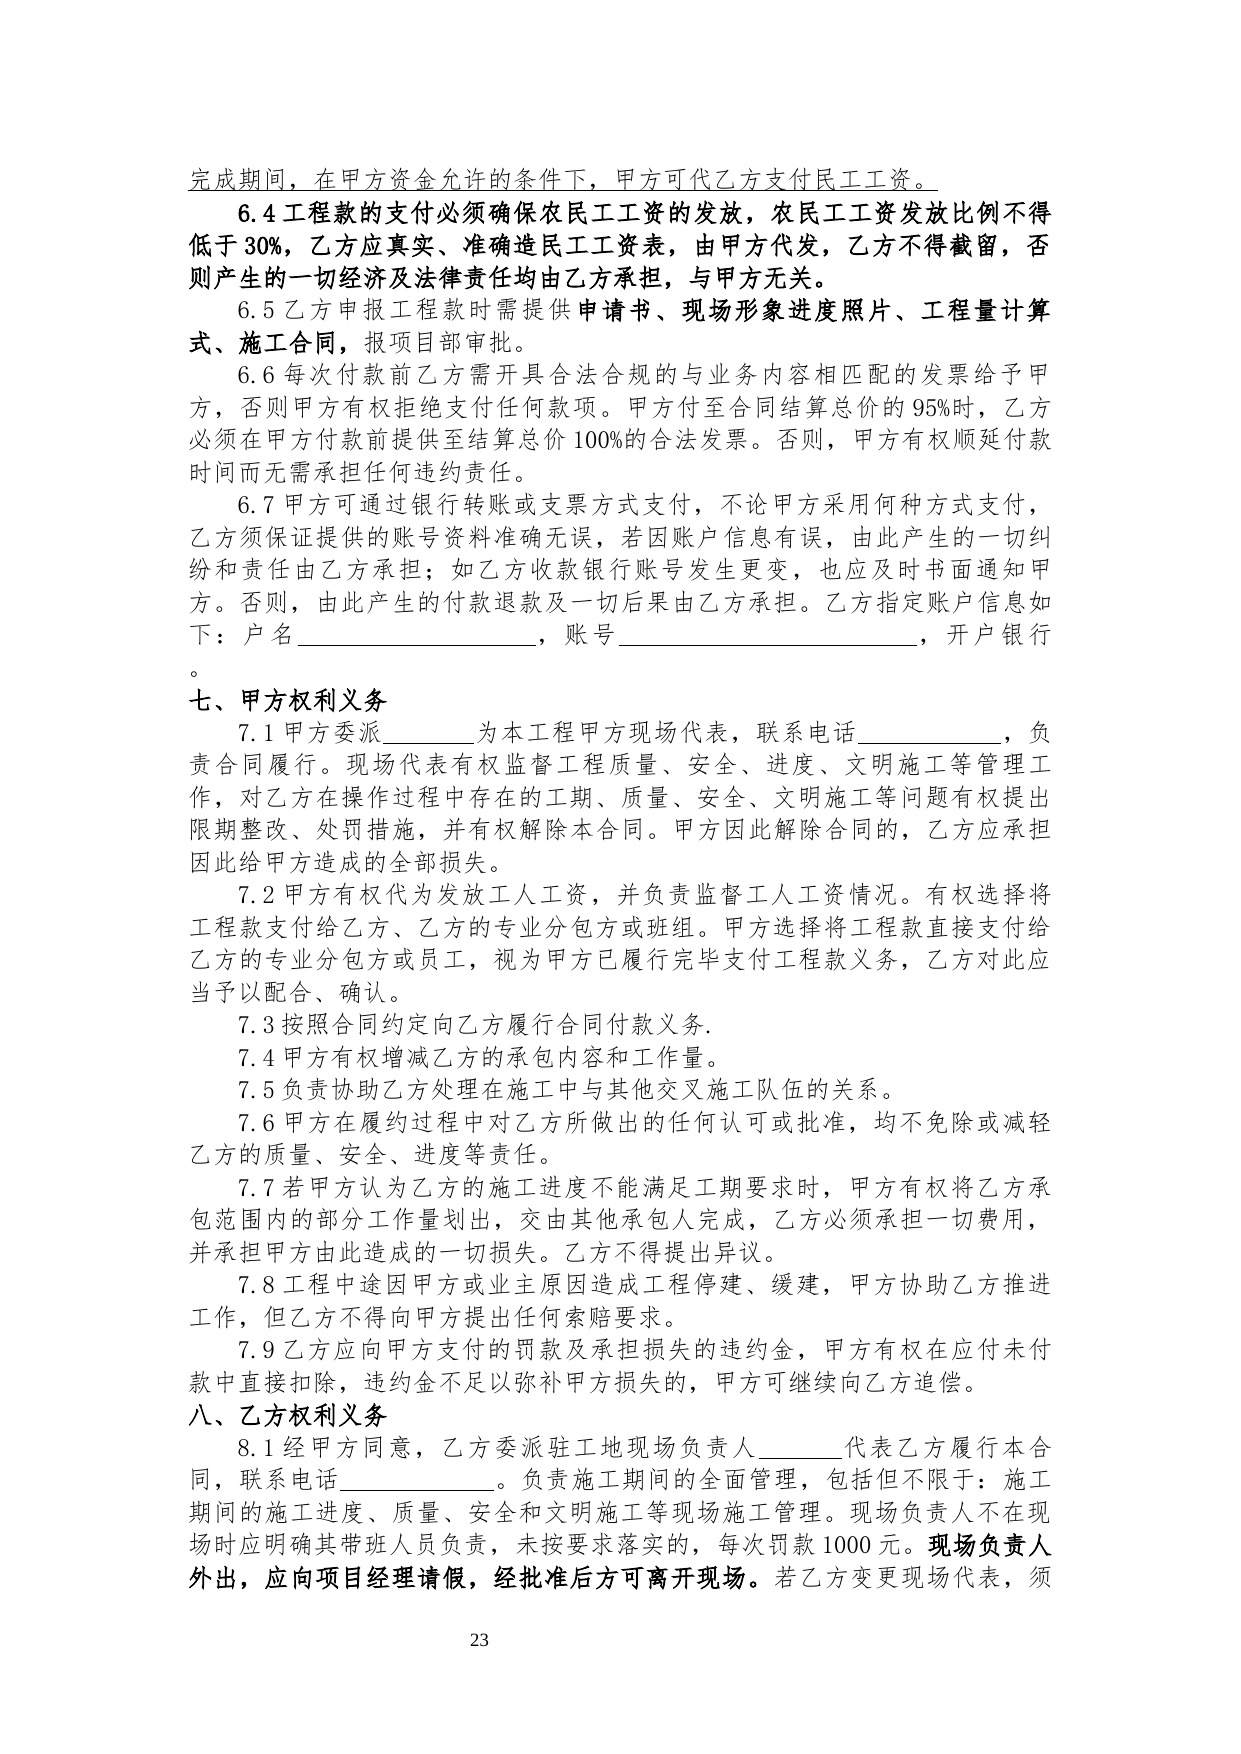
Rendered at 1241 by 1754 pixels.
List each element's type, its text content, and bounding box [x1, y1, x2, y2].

text 7.6甲方在履约过程中对乙方所做出的任何认可或批准，均不免除或减轻乙方的质量、安全、进度等责任。 [187, 1104, 1053, 1169]
text 7.1甲方委派 为本工程甲方现场代表，联系电话 ，负责合同履行。现场代表有权监督工程质量、安全、进度、文明施工等管理工作，对乙方在操作过程中存在的工期、质量、安全、文明施工等问题有权提出限期整改、处罚措施，并有权解除本合同。甲方因此解除合同的，乙方应承担因此给甲方造成的全部损失。 [187, 714, 1053, 877]
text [187, 162, 1053, 194]
text 7.7若甲方认为乙方的施工进度不能满足工期要求时，甲方有权将乙方承包范围内的部分工作量划出，交由其他承包人完成，乙方必须承担一切费用，并承担甲方由此造成的一切损失。乙方不得提出异议。 [187, 1169, 1053, 1267]
text 7.5负责协助乙方处理在施工中与其他交叉施工队伍的关系。 [187, 1072, 1053, 1104]
text 6.5乙方申报工程款时需提供申请书、现场形象进度照片、工程量计算式、施工合同，报项目部审批。 [187, 292, 1053, 357]
text 6.6每次付款前乙方需开具合法合规的与业务内容相匹配的发票给予甲方，否则甲方有权拒绝支付任何款项。甲方付至合同结算总价的95%时，乙方必须在甲方付款前提供至结算总价100%的合法发票。否则，甲方有权顺延付款时间而无需承担任何违约责任。 [187, 357, 1053, 487]
text 八、乙方权利义务 [187, 1397, 1053, 1429]
text 7.8工程中途因甲方或业主原因造成工程停建、缓建，甲方协助乙方推进工作，但乙方不得向甲方提出任何索赔要求。 [187, 1267, 1053, 1332]
text 7.2甲方有权代为发放工人工资，并负责监督工人工资情况。有权选择将工程款支付给乙方、乙方的专业分包方或班组。甲方选择将工程款直接支付给乙方的专业分包方或员工，视为甲方已履行完毕支付工程款义务，乙方对此应当予以配合、确认。 [187, 877, 1053, 1007]
text 6.7甲方可通过银行转账或支票方式支付，不论甲方采用何种方式支付，乙方须保证提供的账号资料准确无误，若因账户信息有误，由此产生的一切纠纷和责任由乙方承担；如乙方收款银行账号发生更变，也应及时书面通知甲方。否则，由此产生的付款退款及一切后果由乙方承担。乙方指定账户信息如下：户名 ，账号 ，开户银行 。 [187, 487, 1053, 682]
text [187, 1429, 1053, 1592]
text 7.4甲方有权增减乙方的承包内容和工作量。 [187, 1039, 1053, 1072]
text 7.9乙方应向甲方支付的罚款及承担损失的违约金，甲方有权在应付未付款中直接扣除，违约金不足以弥补甲方损失的，甲方可继续向乙方追偿。 [187, 1332, 1053, 1397]
text 七、甲方权利义务 [187, 682, 1053, 714]
text 7.3按照合同约定向乙方履行合同付款义务. [187, 1007, 1053, 1039]
text 6.4工程款的支付必须确保农民工工资的发放，农民工工资发放比例不得低于30%，乙方应真实、准确造民工工资表，由甲方代发，乙方不得截留，否则产生的一切经济及法律责任均由乙方承担，与甲方无关。 [187, 194, 1053, 292]
